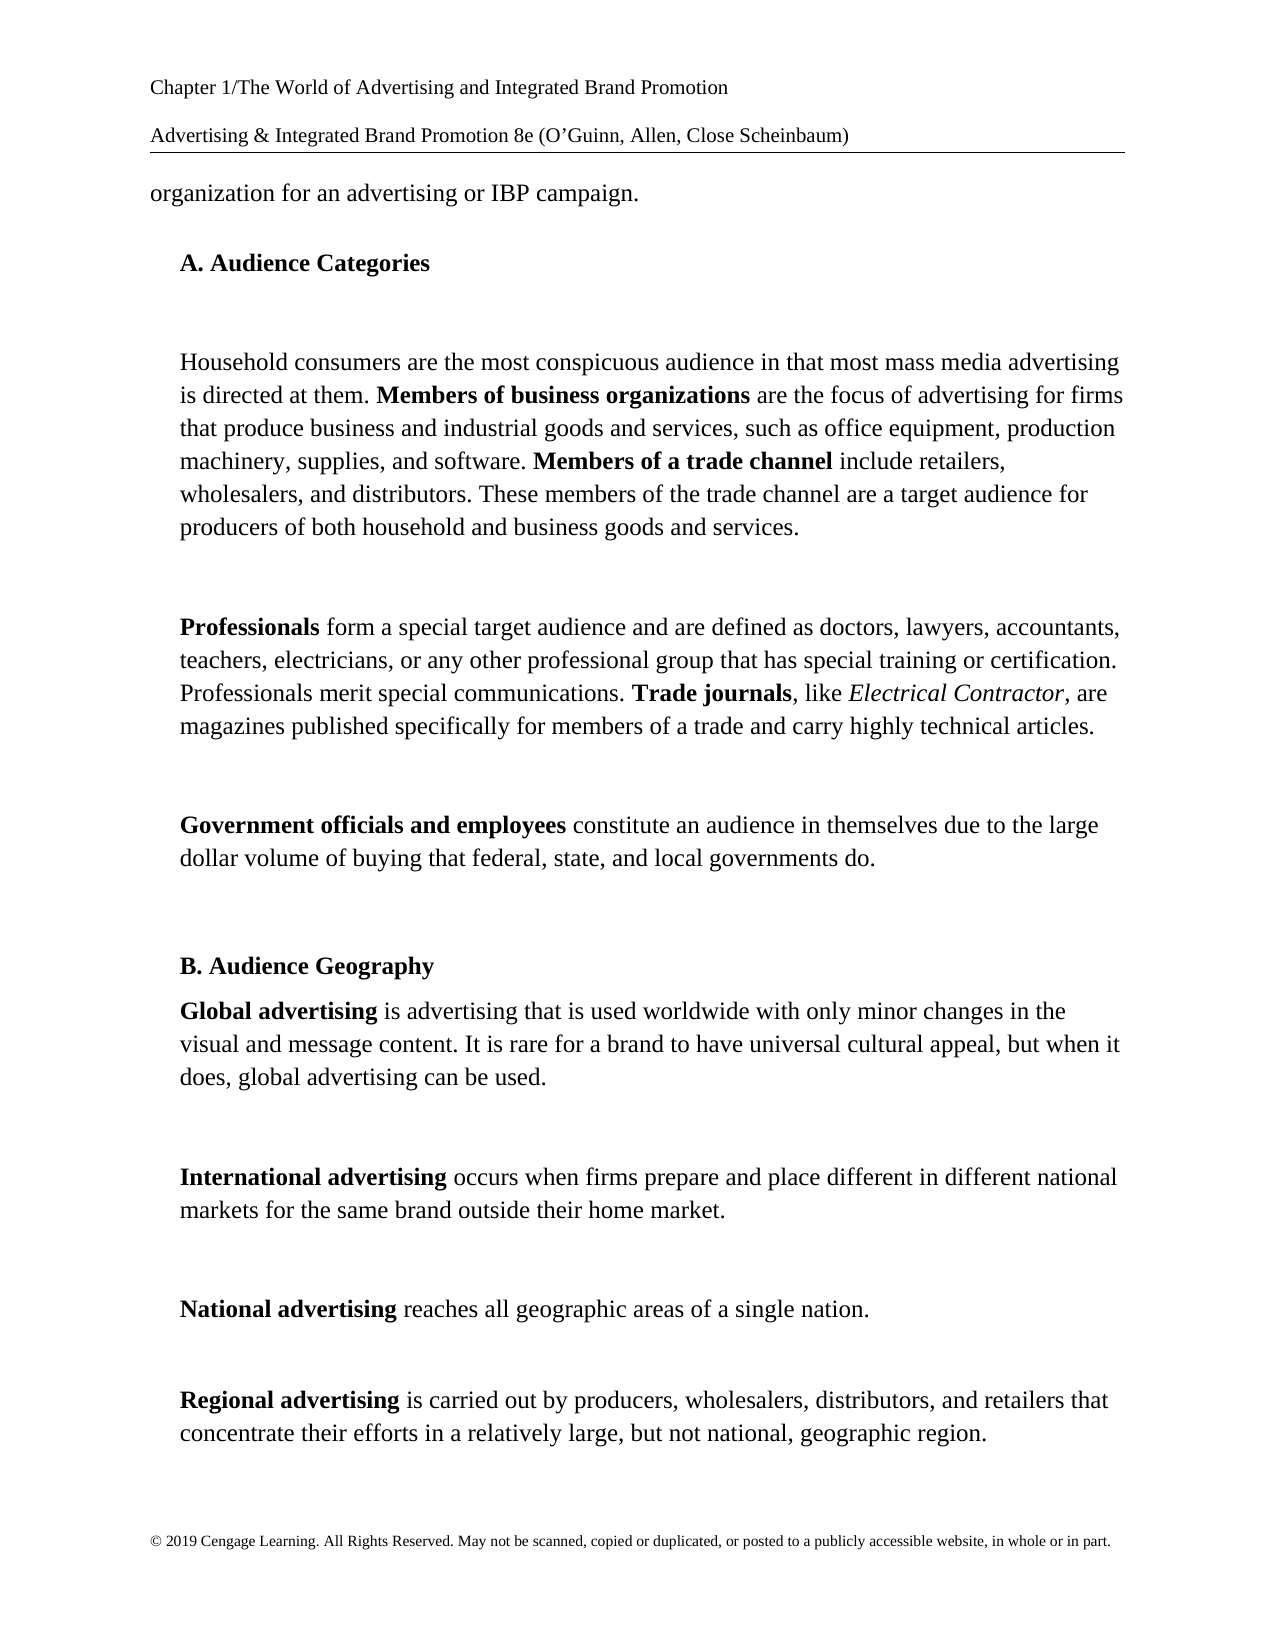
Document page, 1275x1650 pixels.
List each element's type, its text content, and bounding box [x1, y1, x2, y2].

text International advertising occurs when firms prepare and place different in different national markets for the same brand outside their home market. [179, 1162, 1125, 1223]
text Household consumers are the most conspicuous audience in that most mass media advertising is directed at them. Members of business organizations are the focus of advertising for firms that produce business and industrial goods and services, such as office equipment, production machinery, supplies, and software. Members of a trade channel include retailers, wholesalers, and distributors. These members of the trade channel are a target audience for producers of both household and business goods and services. [179, 347, 1125, 541]
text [150, 178, 1125, 207]
text Regional advertising is carried out by producers, wholesalers, distributors, and retailers that concentrate their efforts in a relatively large, but not national, geographic region. [179, 1385, 1125, 1447]
text B. Audience Geography [179, 951, 1125, 979]
text Global advertising is advertising that is used worldwide with only minor changes in the visual and message content. It is rare for a brand to have universal cultural appeal, but when it does, global advertising can be used. [179, 996, 1125, 1091]
text Government officials and employees constitute an audience in themselves due to the large dollar volume of buying that federal, state, and local governments do. [179, 810, 1125, 872]
text National advertising reaches all geographic areas of a single nation. [179, 1294, 1125, 1323]
text Professionals form a special target audience and are defined as doctors, lawyers, accountants, teachers, electricians, or any other professional group that has special training or certification. Professionals merit special communications. Trade journals, like Electrical Contractor, are magazines published specifically for members of a trade and carry highly technical articles. [179, 612, 1125, 739]
text A. Audience Categories [179, 248, 1125, 277]
